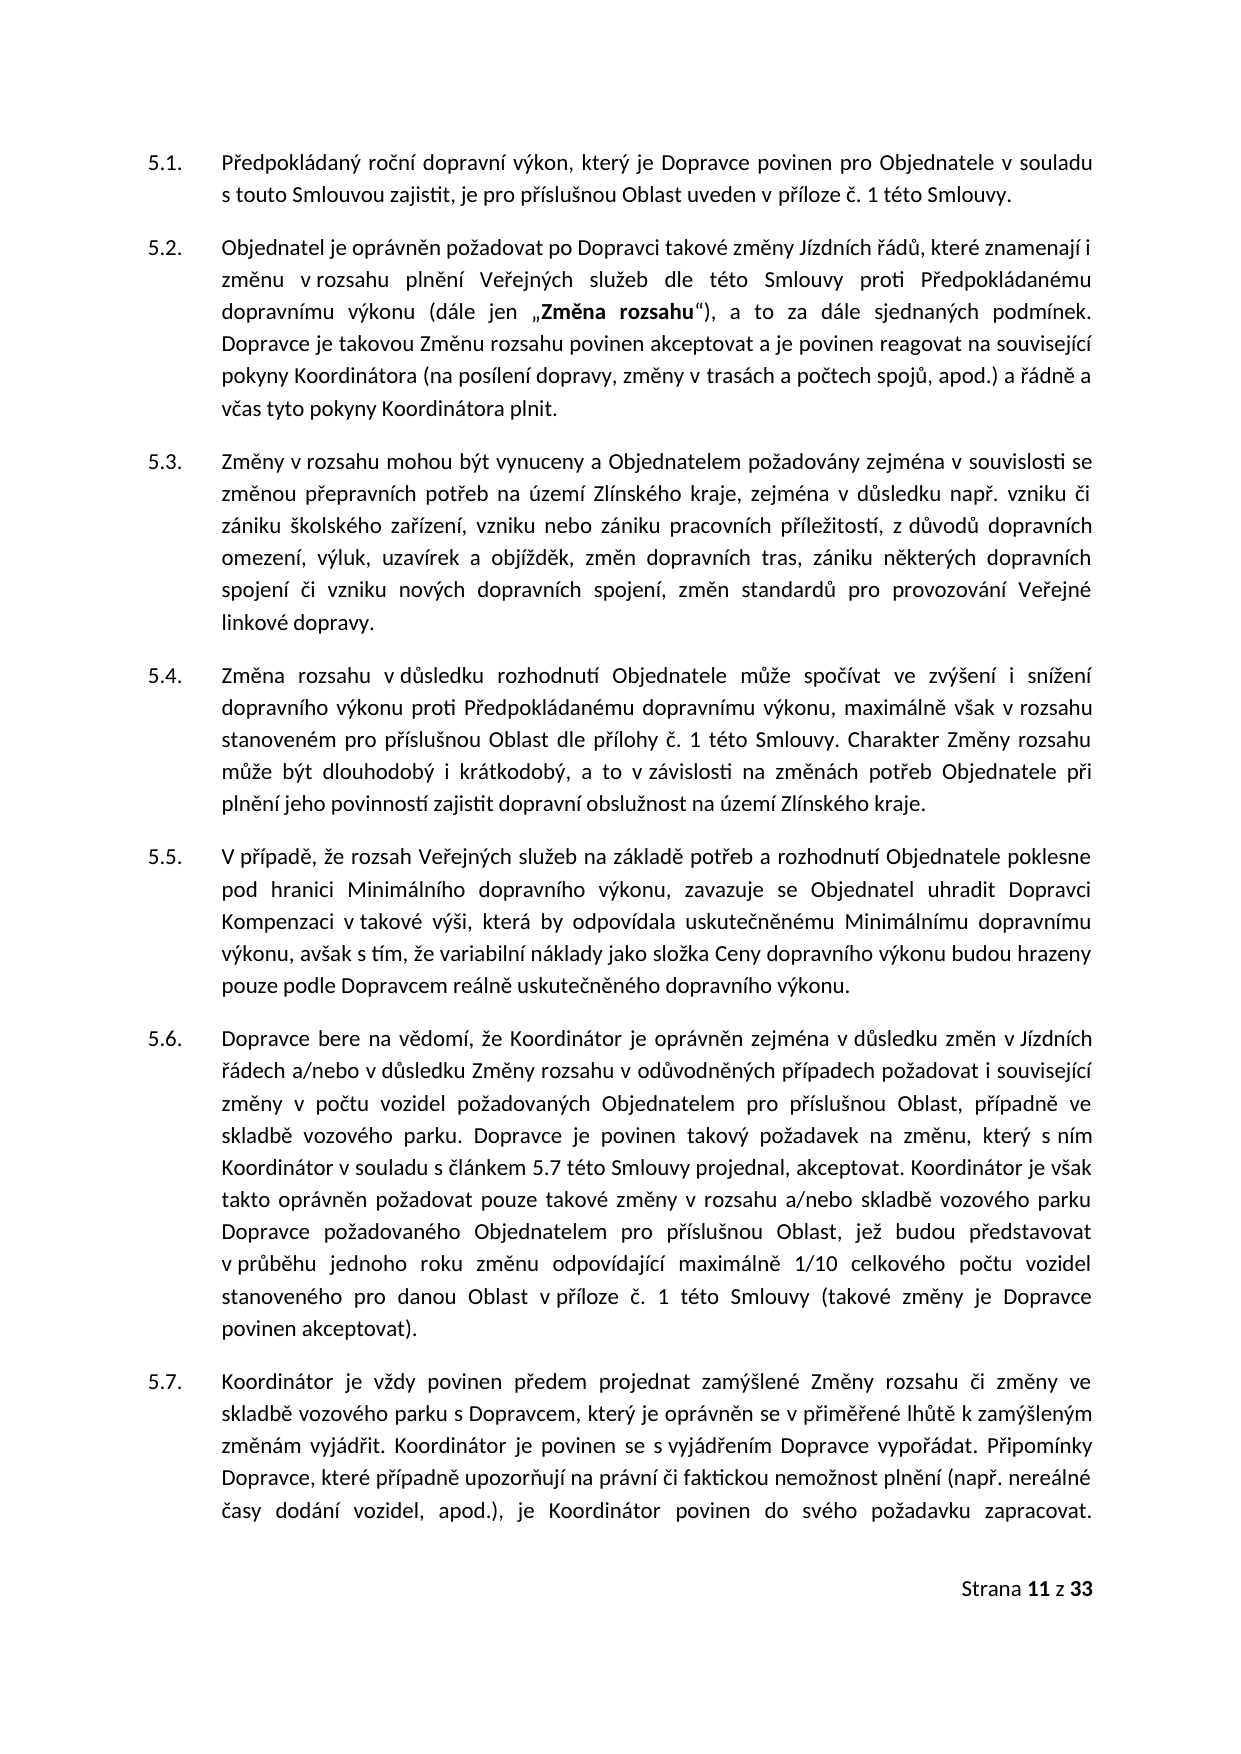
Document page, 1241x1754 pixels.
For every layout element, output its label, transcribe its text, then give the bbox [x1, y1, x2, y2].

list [148, 1367, 1093, 1524]
list Objednatel je oprávněn požadovat po Dopravci takové změny Jízdních řádů, které znamenají i změnu v rozsahu plnění Veřejných služeb dle této Smlouvy proti Předpokládanému dopravnímu výkonu (dále jen „Změna rozsahu“), a to za dále sjednaných podmínek. Dopravce je takovou Změnu rozsahu povinen akceptovat a je povinen reagovat na související pokyny Koordinátora (na posílení dopravy, změny v trasách a počtech spojů, apod.) a řádně a včas tyto pokyny Koordinátora plnit. [148, 233, 1093, 422]
list Změny v rozsahu mohou být vynuceny a Objednatelem požadovány zejména v souvislosti se změnou přepravních potřeb na území Zlínského kraje, zejména v důsledku např. vzniku či zániku školského zařízení, vzniku nebo zániku pracovních příležitostí, z důvodů dopravních omezení, výluk, uzavírek a objížděk, změn dopravních tras, zániku některých dopravních spojení či vzniku nových dopravních spojení, změn standardů pro provozování Veřejné linkové dopravy. [148, 447, 1093, 636]
list Předpokládaný roční dopravní výkon, který je Dopravce povinen pro Objednatele v souladu s touto Smlouvou zajistit, je pro příslušnou Oblast uveden v příloze č. 1 této Smlouvy. [148, 148, 1093, 208]
list Změna rozsahu v důsledku rozhodnutí Objednatele může spočívat ve zvýšení i snížení dopravního výkonu proti Předpokládanému dopravnímu výkonu, maximálně však v rozsahu stanoveném pro příslušnou Oblast dle přílohy č. 1 této Smlouvy. Charakter Změny rozsahu může být dlouhodobý i krátkodobý, a to v závislosti na změnách potřeb Objednatele při plnění jeho povinností zajistit dopravní obslužnost na území Zlínského kraje. [148, 661, 1093, 817]
list V případě, že rozsah Veřejných služeb na základě potřeb a rozhodnutí Objednatele poklesne pod hranici Minimálního dopravního výkonu, zavazuje se Objednatel uhradit Dopravci Kompenzaci v takové výši, která by odpovídala uskutečněnému Minimálnímu dopravnímu výkonu, avšak s tím, že variabilní náklady jako složka Ceny dopravního výkonu budou hrazeny pouze podle Dopravcem reálně uskutečněného dopravního výkonu. [148, 842, 1093, 999]
list Dopravce bere na vědomí, že Koordinátor je oprávněn zejména v důsledku změn v Jízdních řádech a/nebo v důsledku Změny rozsahu v odůvodněných případech požadovat i související změny v počtu vozidel požadovaných Objednatelem pro příslušnou Oblast, případně ve skladbě vozového parku. Dopravce je povinen takový požadavek na změnu, který s ním Koordinátor v souladu s článkem 5.7 této Smlouvy projednal, akceptovat. Koordinátor je však takto oprávněn požadovat pouze takové změny v rozsahu a/nebo skladbě vozového parku Dopravce požadovaného Objednatelem pro příslušnou Oblast, jež budou představovat v průběhu jednoho roku změnu odpovídající maximálně 1/10 celkového počtu vozidel stanoveného pro danou Oblast v příloze č. 1 této Smlouvy (takové změny je Dopravce povinen akceptovat). [148, 1024, 1093, 1342]
